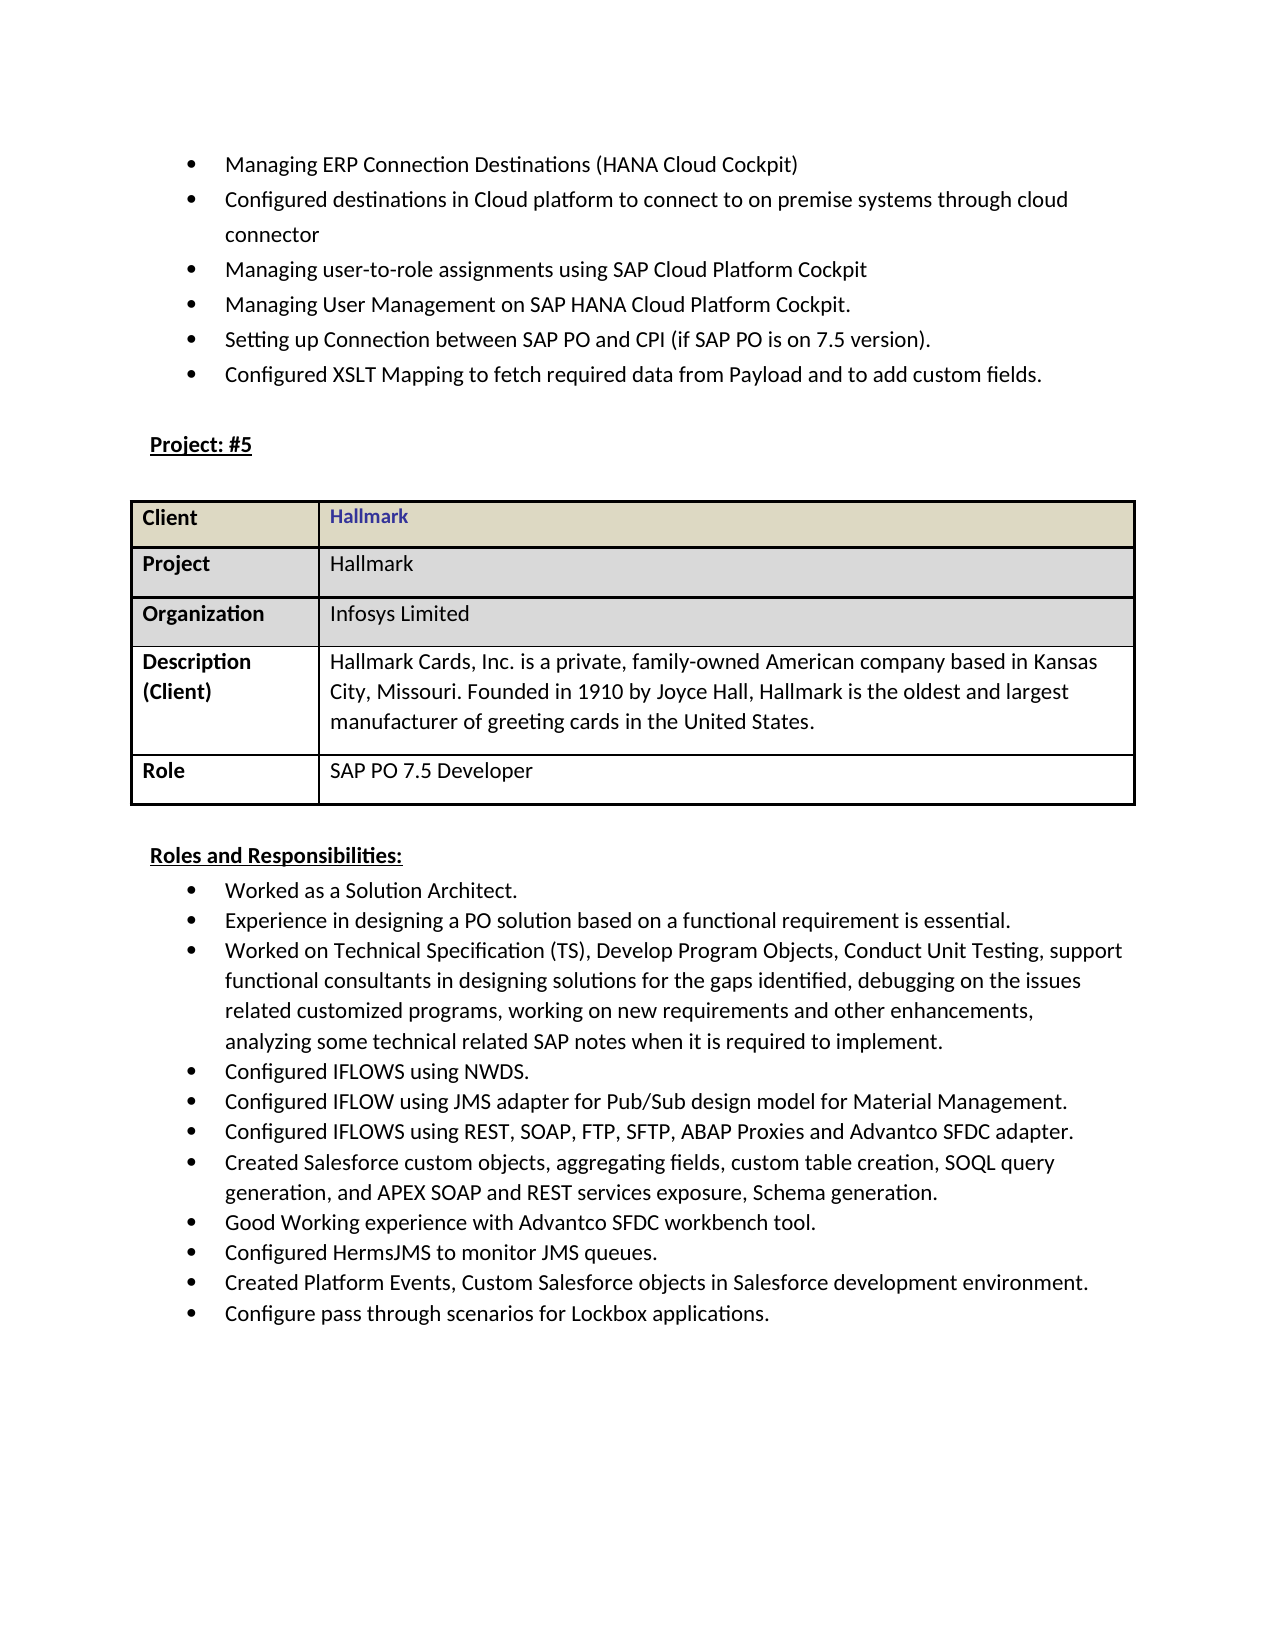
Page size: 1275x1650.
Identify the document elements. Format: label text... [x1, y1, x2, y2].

list Worked as a Solution Architect. [187, 876, 1125, 904]
list Configured IFLOWS using REST, SOAP, FTP, SFTP, ABAP Proxies and Advantco SFDC adapter. [187, 1117, 1125, 1145]
list Setting up Connection between SAP PO and CPI (if SAP PO is on 7.5 version). [187, 325, 1125, 353]
list Managing user-to-role assignments using SAP Cloud Platform Cockpit [187, 255, 1125, 283]
list Managing User Management on SAP HANA Cloud Platform Cockpit. [187, 290, 1125, 318]
list Created Platform Events, Custom Salesforce objects in Salesforce development environment. [187, 1268, 1125, 1296]
list Worked on Technical Specification (TS), Develop Program Objects, Conduct Unit Testing, support functional consultants in designing solutions for the gaps identified, debugging on the issues related customized programs, working on new requirements and other enhancements, analyzing some technical related SAP notes when it is required to implement. [187, 936, 1125, 1055]
table_cell Description (Client) [133, 647, 318, 754]
text Roles and Responsibilities: [150, 841, 1125, 869]
list Configure pass through scenarios for Lockbox applications. [187, 1299, 1125, 1327]
table_cell Organization [133, 599, 318, 646]
list Configured XSLT Mapping to fetch required data from Payload and to add custom fields. [187, 360, 1125, 388]
table_cell Hallmark [320, 549, 1133, 596]
list Experience in designing a PO solution based on a functional requirement is essential. [187, 906, 1125, 934]
text Project: #5 [150, 430, 1125, 458]
list Configured IFLOW using JMS adapter for Pub/Sub design model for Material Management. [187, 1087, 1125, 1115]
table_cell Role [133, 756, 318, 803]
table_cell Project [133, 549, 318, 596]
table_header Client [133, 503, 318, 546]
table_cell Hallmark Cards, Inc. is a private, family-owned American company based in Kansas City, Missouri. Founded in 1910 by Joyce Hall, Hallmark is the oldest and largest manufacturer of greeting cards in the United States. [320, 647, 1133, 754]
list Configured IFLOWS using NWDS. [187, 1057, 1125, 1085]
list Created Salesforce custom objects, aggregating fields, custom table creation, SOQL query generation, and APEX SOAP and REST services exposure, Schema generation. [187, 1148, 1125, 1206]
table_cell SAP PO 7.5 Developer [320, 756, 1133, 803]
list Configured HermsJMS to monitor JMS queues. [187, 1238, 1125, 1266]
table_cell Infosys Limited [320, 599, 1133, 646]
table_header Hallmark [320, 503, 1133, 546]
list Managing ERP Connection Destinations (HANA Cloud Cockpit) [187, 150, 1125, 178]
list Good Working experience with Advantco SFDC workbench tool. [187, 1208, 1125, 1236]
list Configured destinations in Cloud platform to connect to on premise systems through cloud connector [187, 185, 1125, 248]
